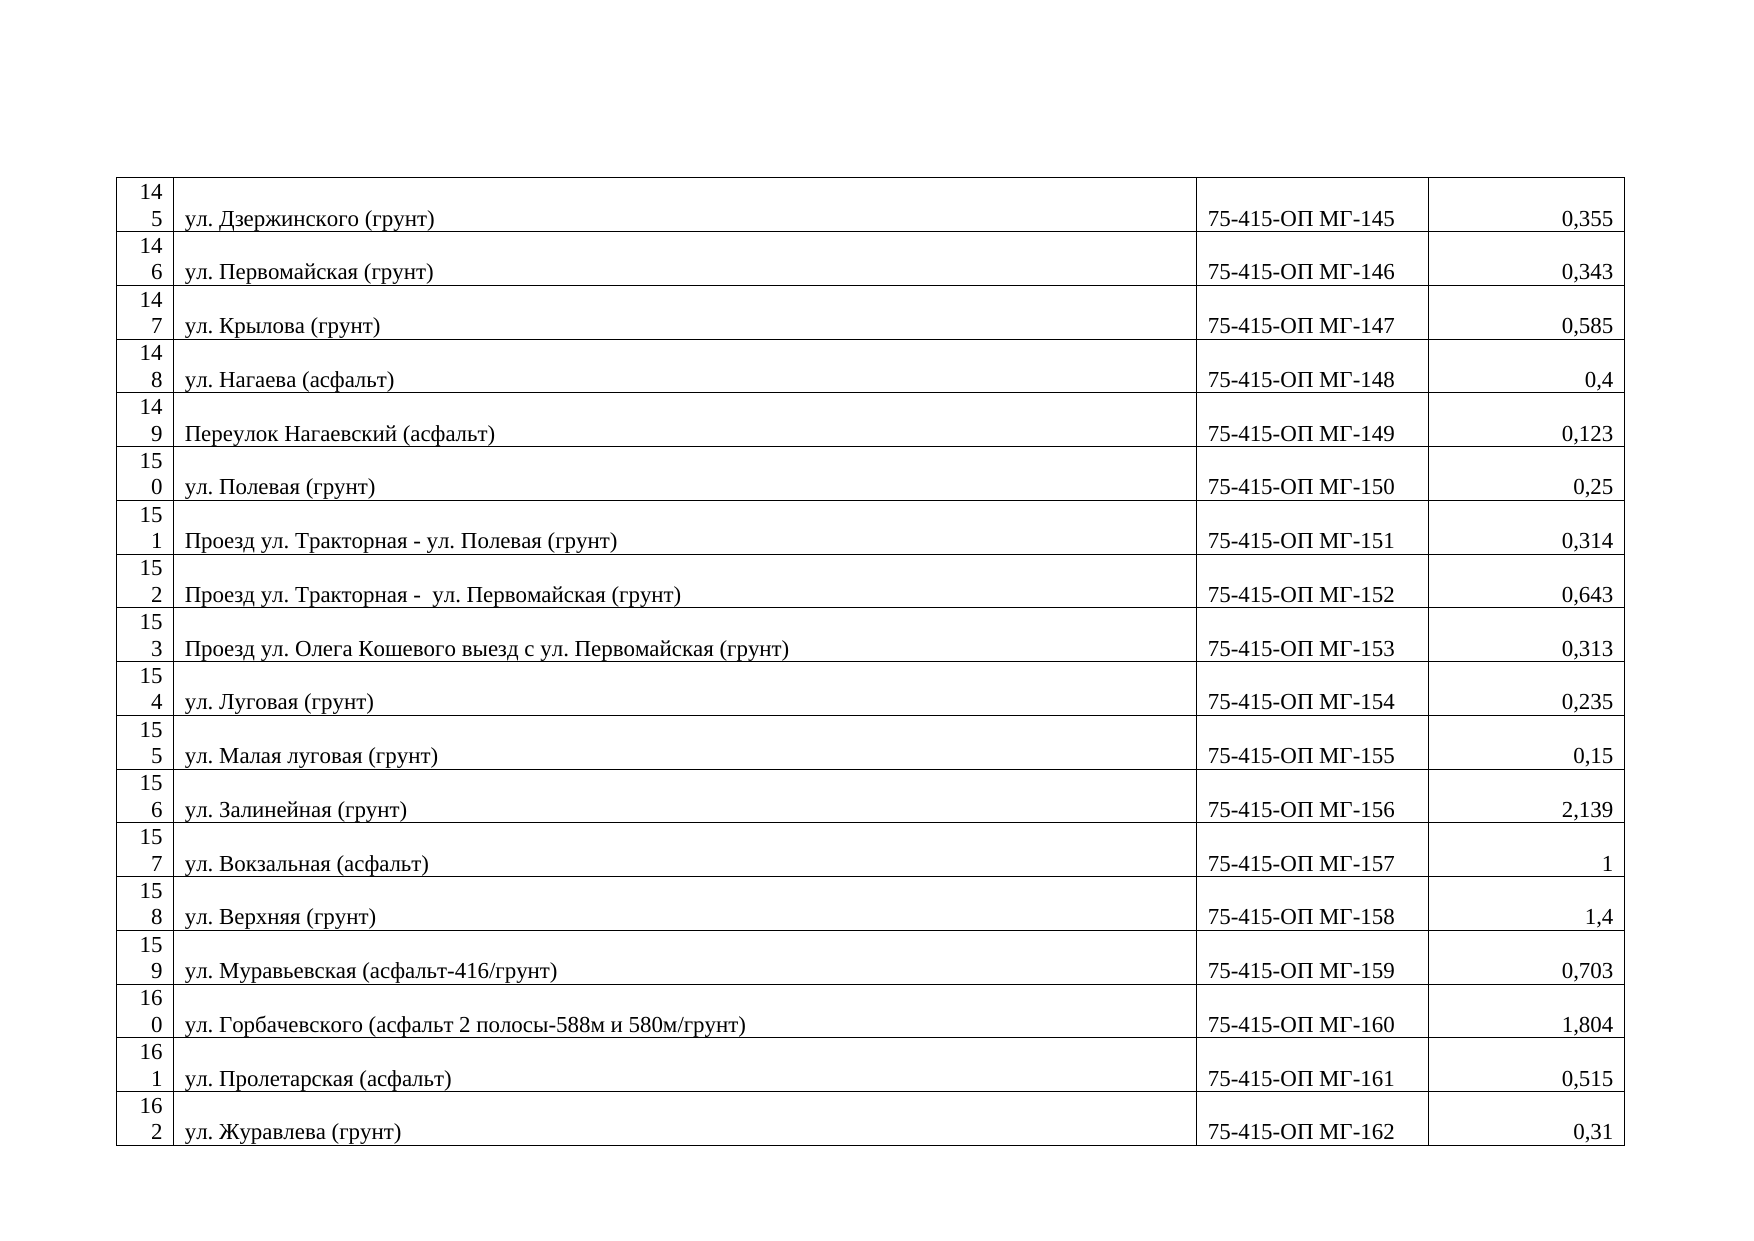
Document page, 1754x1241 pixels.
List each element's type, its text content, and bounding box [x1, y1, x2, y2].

table_cell 0,4 [1429, 340, 1624, 392]
table_cell 75-415-ОП МГ-158 [1197, 877, 1428, 930]
table_cell 149 [117, 393, 173, 446]
table_cell 75-415-ОП МГ-156 [1197, 770, 1428, 822]
table_cell ул. Крылова (грунт) [174, 286, 1196, 338]
table_cell ул. Первомайская (грунт) [174, 232, 1196, 285]
table_cell 162 [117, 1092, 173, 1145]
table_cell 75-415-ОП МГ-148 [1197, 340, 1428, 392]
table_cell ул. Полевая (грунт) [174, 447, 1196, 500]
table_cell ул. Нагаева (асфальт) [174, 340, 1196, 392]
table_cell ул. Пролетарская (асфальт) [174, 1038, 1196, 1091]
table_cell Проезд ул. Тракторная - ул. Первомайская (грунт) [174, 555, 1196, 607]
table_cell 0,235 [1429, 662, 1624, 715]
table_cell 75-415-ОП МГ-147 [1197, 286, 1428, 338]
table_cell 2,139 [1429, 770, 1624, 822]
table_cell 146 [117, 232, 173, 285]
table_cell 155 [117, 716, 173, 768]
table_cell 0,25 [1429, 447, 1624, 500]
table_cell 0,123 [1429, 393, 1624, 446]
table_cell ул. Журавлева (грунт) [174, 1092, 1196, 1145]
table_cell 75-415-ОП МГ-154 [1197, 662, 1428, 715]
table_cell 152 [117, 555, 173, 607]
table_cell 153 [117, 608, 173, 661]
table_cell 157 [117, 823, 173, 876]
table_cell Проезд ул. Олега Кошевого выезд с ул. Первомайская (грунт) [174, 608, 1196, 661]
table_cell 75-415-ОП МГ-146 [1197, 232, 1428, 285]
table_cell 154 [117, 662, 173, 715]
table_cell ул. Горбачевского (асфальт 2 полосы-588м и 580м/грунт) [174, 985, 1196, 1037]
table_cell 156 [117, 770, 173, 822]
table_cell 75-415-ОП МГ-159 [1197, 931, 1428, 983]
table_cell 0,314 [1429, 501, 1624, 553]
table_cell Переулок Нагаевский (асфальт) [174, 393, 1196, 446]
table_cell 150 [117, 447, 173, 500]
table_cell 0,703 [1429, 931, 1624, 983]
table_cell 1,4 [1429, 877, 1624, 930]
table_cell ул. Залинейная (грунт) [174, 770, 1196, 822]
table_cell 1 [1429, 823, 1624, 876]
table_cell 151 [117, 501, 173, 553]
table_cell 148 [117, 340, 173, 392]
table_cell 75-415-ОП МГ-161 [1197, 1038, 1428, 1091]
table_cell 158 [117, 877, 173, 930]
table_cell 75-415-ОП МГ-149 [1197, 393, 1428, 446]
table_cell 75-415-ОП МГ-145 [1197, 178, 1428, 231]
table_cell 0,31 [1429, 1092, 1624, 1145]
table_cell ул. Верхняя (грунт) [174, 877, 1196, 930]
table_cell ул. Малая луговая (грунт) [174, 716, 1196, 768]
table_cell 0,15 [1429, 716, 1624, 768]
table_cell ул. Муравьевская (асфальт-416/грунт) [174, 931, 1196, 983]
table_cell 75-415-ОП МГ-152 [1197, 555, 1428, 607]
table_cell 75-415-ОП МГ-155 [1197, 716, 1428, 768]
table_cell 145 [117, 178, 173, 231]
table_cell 0,643 [1429, 555, 1624, 607]
table_cell Проезд ул. Тракторная - ул. Полевая (грунт) [174, 501, 1196, 553]
table_cell 1,804 [1429, 985, 1624, 1037]
table_cell 0,515 [1429, 1038, 1624, 1091]
table_cell 161 [117, 1038, 173, 1091]
table_cell ул. Луговая (грунт) [174, 662, 1196, 715]
table_cell 75-415-ОП МГ-150 [1197, 447, 1428, 500]
table_cell 75-415-ОП МГ-157 [1197, 823, 1428, 876]
table_cell 159 [117, 931, 173, 983]
table_cell 75-415-ОП МГ-162 [1197, 1092, 1428, 1145]
table_cell ул. Дзержинского (грунт) [174, 178, 1196, 231]
table_cell 75-415-ОП МГ-160 [1197, 985, 1428, 1037]
table_cell 0,343 [1429, 232, 1624, 285]
table_cell 160 [117, 985, 173, 1037]
table_cell 0,355 [1429, 178, 1624, 231]
table_cell ул. Вокзальная (асфальт) [174, 823, 1196, 876]
table_cell 75-415-ОП МГ-153 [1197, 608, 1428, 661]
table_cell 147 [117, 286, 173, 338]
table_cell 0,585 [1429, 286, 1624, 338]
table_cell 75-415-ОП МГ-151 [1197, 501, 1428, 553]
table_cell 0,313 [1429, 608, 1624, 661]
